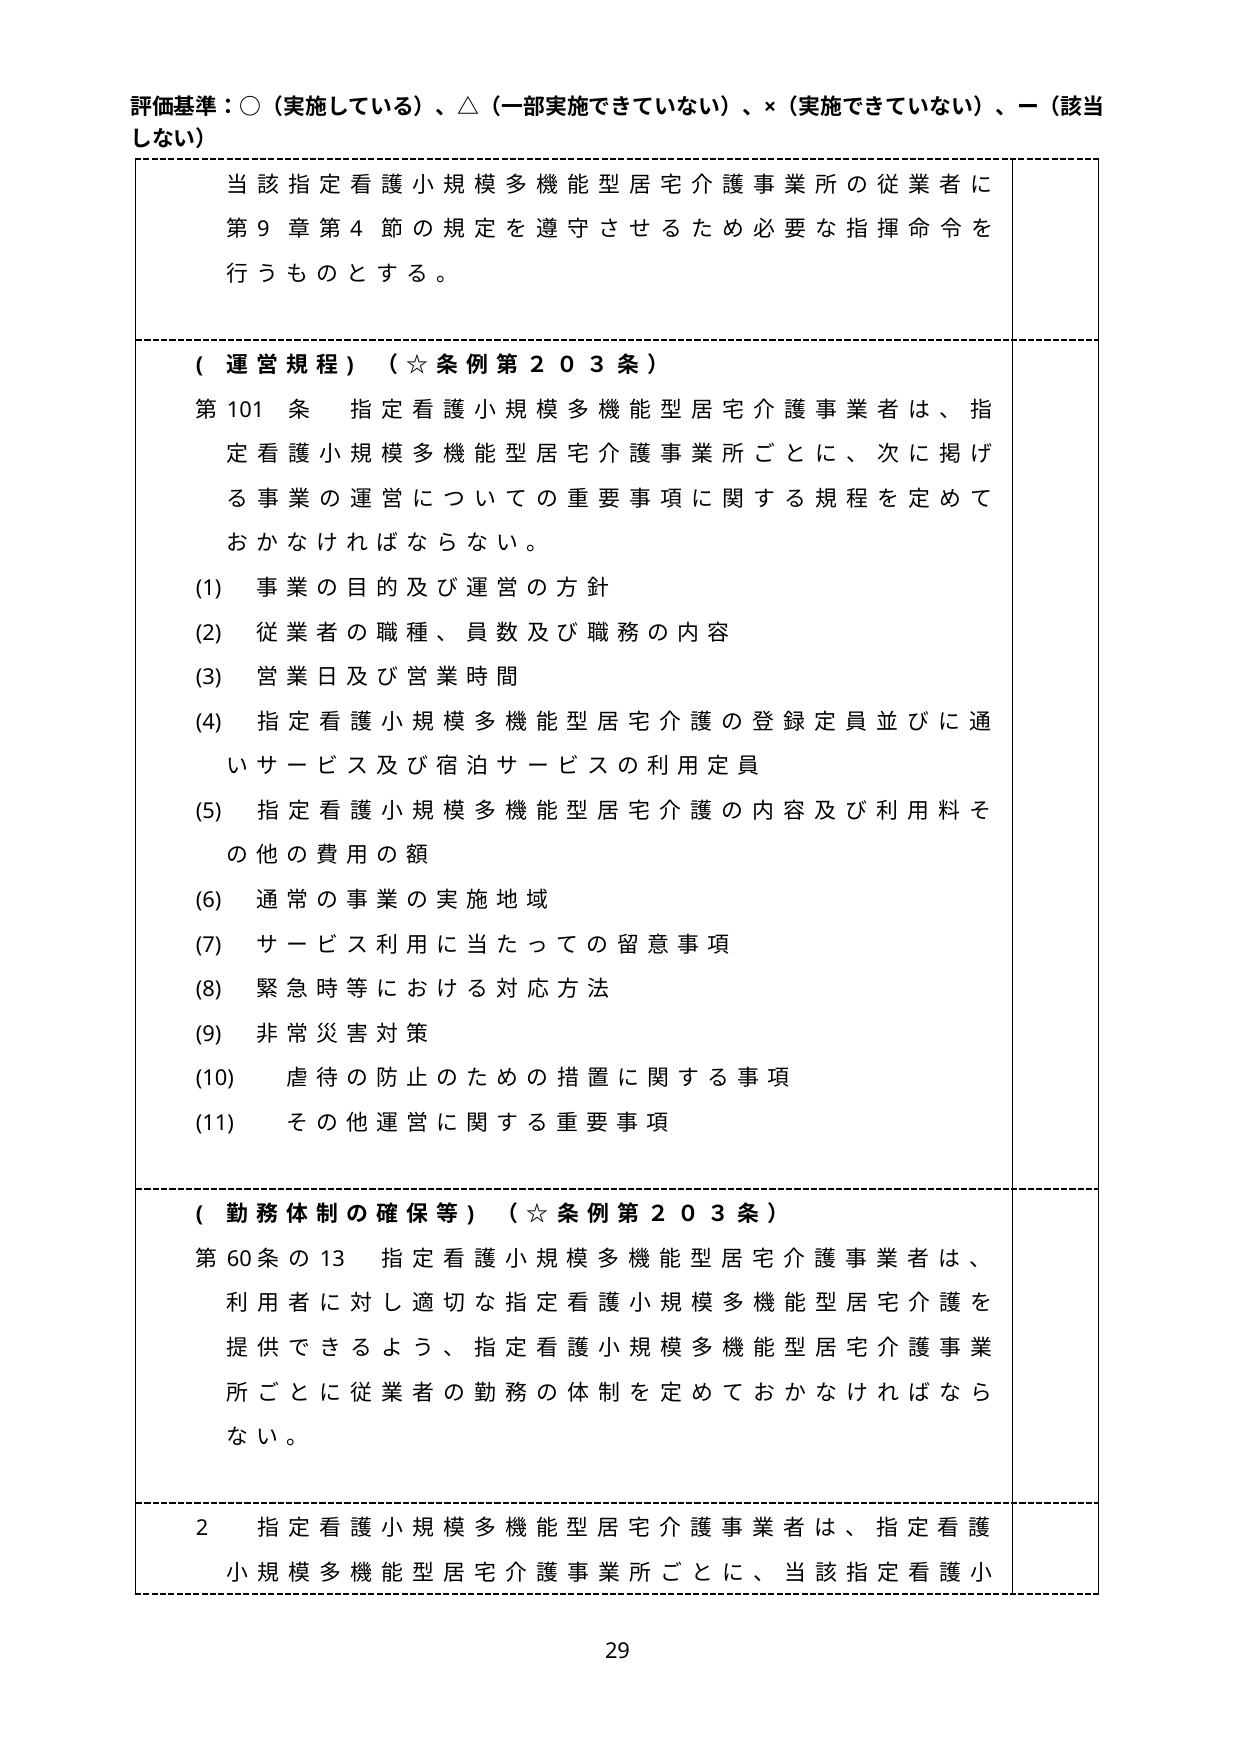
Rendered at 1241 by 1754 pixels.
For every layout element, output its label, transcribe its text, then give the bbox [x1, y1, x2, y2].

table_cell (勤務体制の確保等) （☆条例第２０３条） 第60条の13 指定看護小規模多機能型居宅介護事業者は、利用者に対し適切な指定看護小規模多機能型居宅介護を提供できるよう、指定看護小規模多機能型居宅介護事業所ごとに従業者の勤務の体制を定めておかなければならない。 [136, 1188, 1012, 1502]
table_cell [136, 1502, 1012, 1593]
table_cell [1013, 1502, 1098, 1593]
table_cell (運営規程) （☆条例第２０３条） 第101条 指定看護小規模多機能型居宅介護事業者は、指定看護小規模多機能型居宅介護事業所ごとに、次に掲げる事業の運営についての重要事項に関する規程を定めておかなければならない。 (1) 事業の目的及び運営の方針 (2) 従業者の職種、員数及び職務の内容 (3) 営業日及び営業時間 (4) 指定看護小規模多機能型居宅介護の登録定員並びに通いサービス及び宿泊サービスの利用定員 (5) 指定看護小規模多機能型居宅介護の内容及び利用料その他の費用の額 (6) 通常の事業の実施地域 (7) サービス利用に当たっての留意事項 (8) 緊急時等における対応方法 (9) 非常災害対策 (10) 虐待の防止のための措置に関する事項 (11) その他運営に関する重要事項 [136, 339, 1012, 1188]
table_cell [1013, 339, 1098, 1188]
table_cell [136, 158, 1012, 338]
table_cell [1013, 1188, 1098, 1502]
table_cell [1013, 158, 1098, 338]
